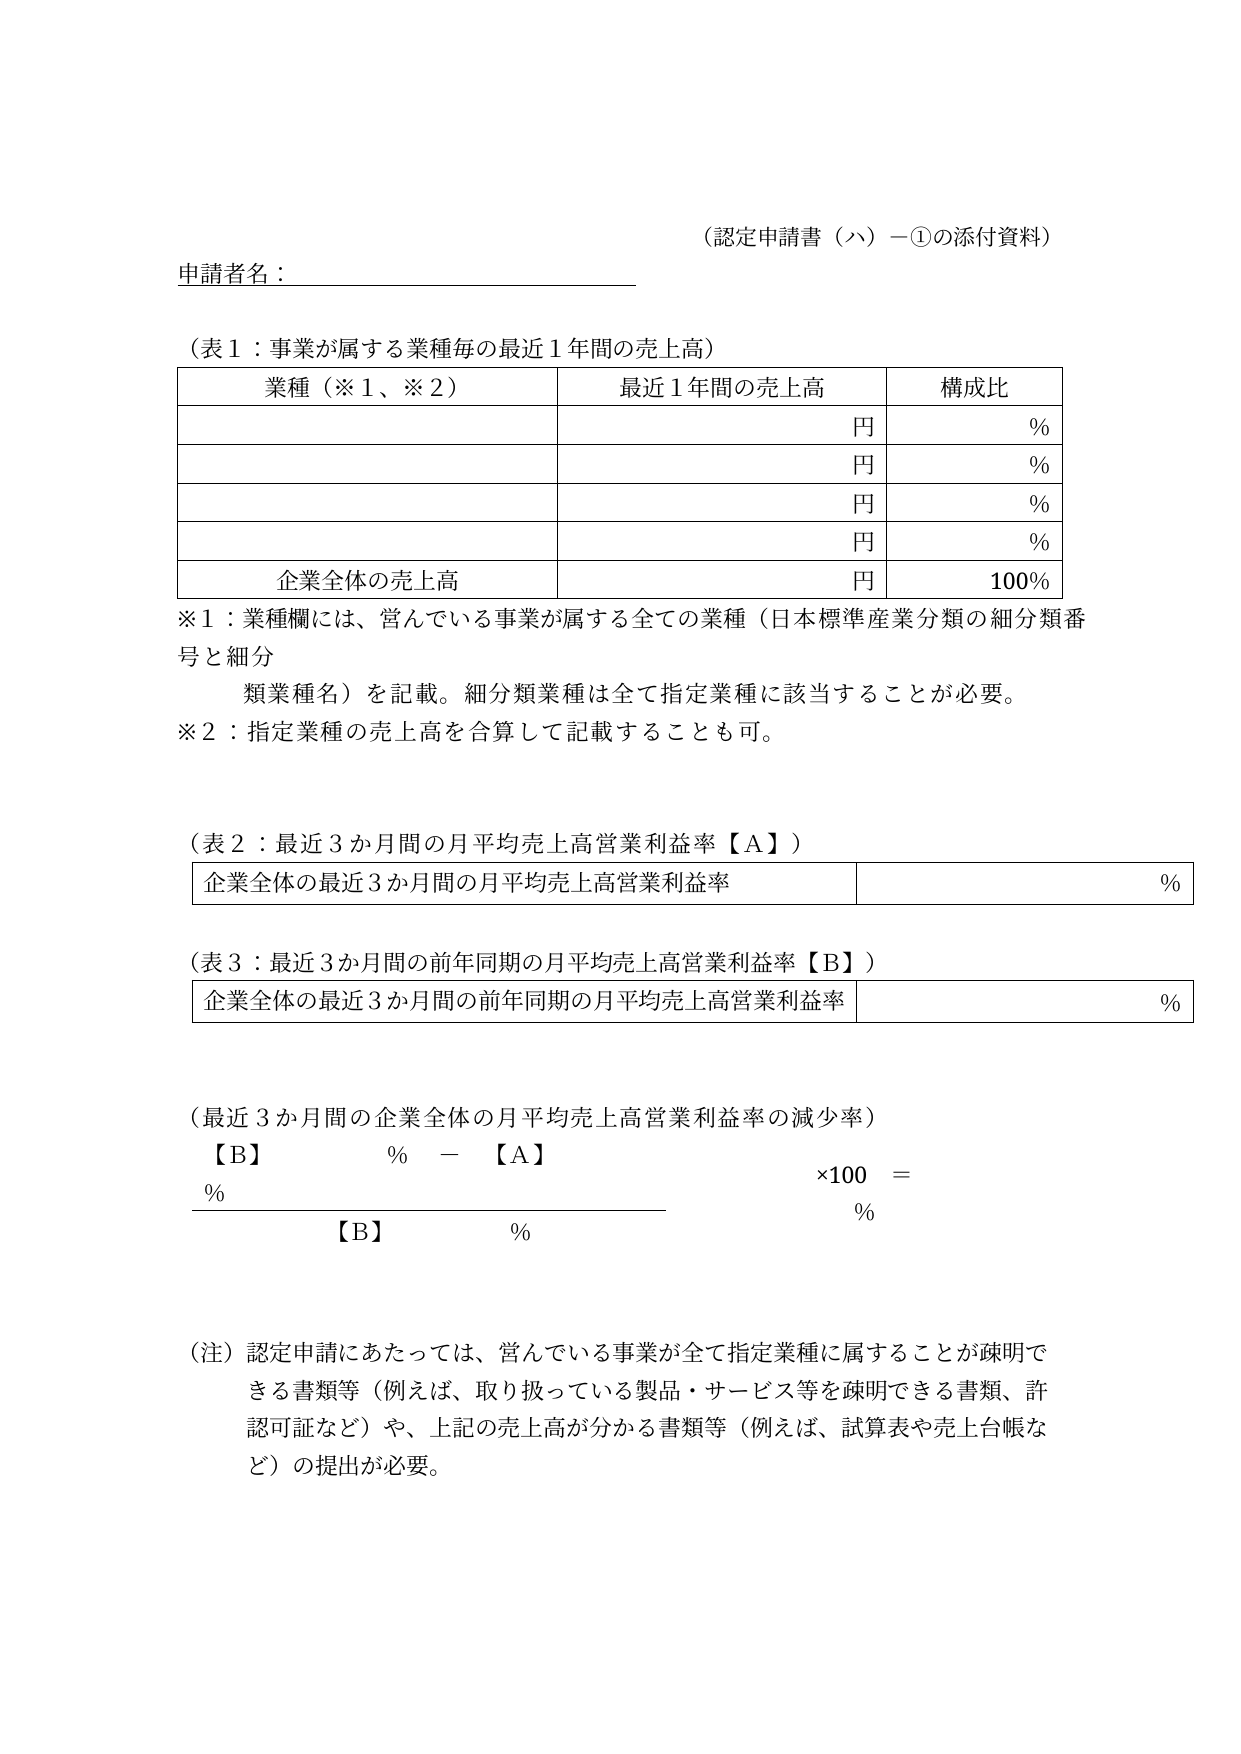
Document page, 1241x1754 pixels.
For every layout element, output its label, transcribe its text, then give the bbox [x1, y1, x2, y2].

text （表３：最近３か月間の前年同期の月平均売上高営業利益率【Ｂ】） [177, 942, 1063, 980]
table_header 業種（※１、※２） [178, 368, 557, 405]
table_cell 企業全体の売上高 [178, 561, 557, 598]
text （認定申請書（ハ）－①の添付資料） [177, 217, 1063, 254]
table_cell 100％ [887, 561, 1062, 598]
table_header ×100 ＝ ％ [666, 1135, 1063, 1249]
table_cell 【Ｂ】 ％ [192, 1211, 666, 1249]
text ※１：業種欄には、営んでいる事業が属する全ての業種（日本標準産業分類の細分類番号と細分 [177, 599, 1094, 674]
table_cell 円 [558, 561, 886, 598]
table_cell 円 [558, 484, 886, 521]
table_header 構成比 [887, 368, 1062, 405]
table_cell ％ [887, 445, 1062, 482]
table_cell [178, 406, 557, 444]
table_cell ％ [887, 406, 1062, 444]
text （最近３か月間の企業全体の月平均売上高営業利益率の減少率） [177, 1098, 1063, 1135]
table_cell [178, 522, 557, 559]
table_cell 円 [558, 406, 886, 444]
table_header 【Ｂ】 ％ － 【Ａ】 ％ [192, 1135, 666, 1210]
text （表２：最近３か月間の月平均売上高営業利益率【Ａ】） [177, 824, 1063, 862]
text ※２：指定業種の売上高を合算して記載することも可。 [177, 712, 1063, 749]
text 申請者名： [177, 254, 1063, 292]
table_cell [178, 484, 557, 521]
table_header 企業全体の最近３か月間の月平均売上高営業利益率 [193, 863, 856, 904]
table_header 最近１年間の売上高 [558, 368, 886, 405]
table_cell 円 [558, 445, 886, 482]
table_cell ％ [887, 522, 1062, 559]
table_header ％ [857, 981, 1193, 1022]
text （表１：事業が属する業種毎の最近１年間の売上高） [177, 329, 1063, 367]
table_header 企業全体の最近３か月間の前年同期の月平均売上高営業利益率 [193, 981, 856, 1022]
table_header ％ [857, 863, 1193, 904]
text （注）認定申請にあたっては、営んでいる事業が全て指定業種に属することが疎明できる書類等（例えば、取り扱っている製品・サービス等を疎明できる書類、許認可証など）や、上記の売上高が分かる書類等（例えば、試算表や売上台帳など）の提出が必要。 [177, 1333, 1063, 1483]
table_cell [178, 445, 557, 482]
text 類業種名）を記載。細分類業種は全て指定業種に該当することが必要。 [177, 674, 1094, 712]
table_cell ％ [887, 484, 1062, 521]
table_cell 円 [558, 522, 886, 559]
